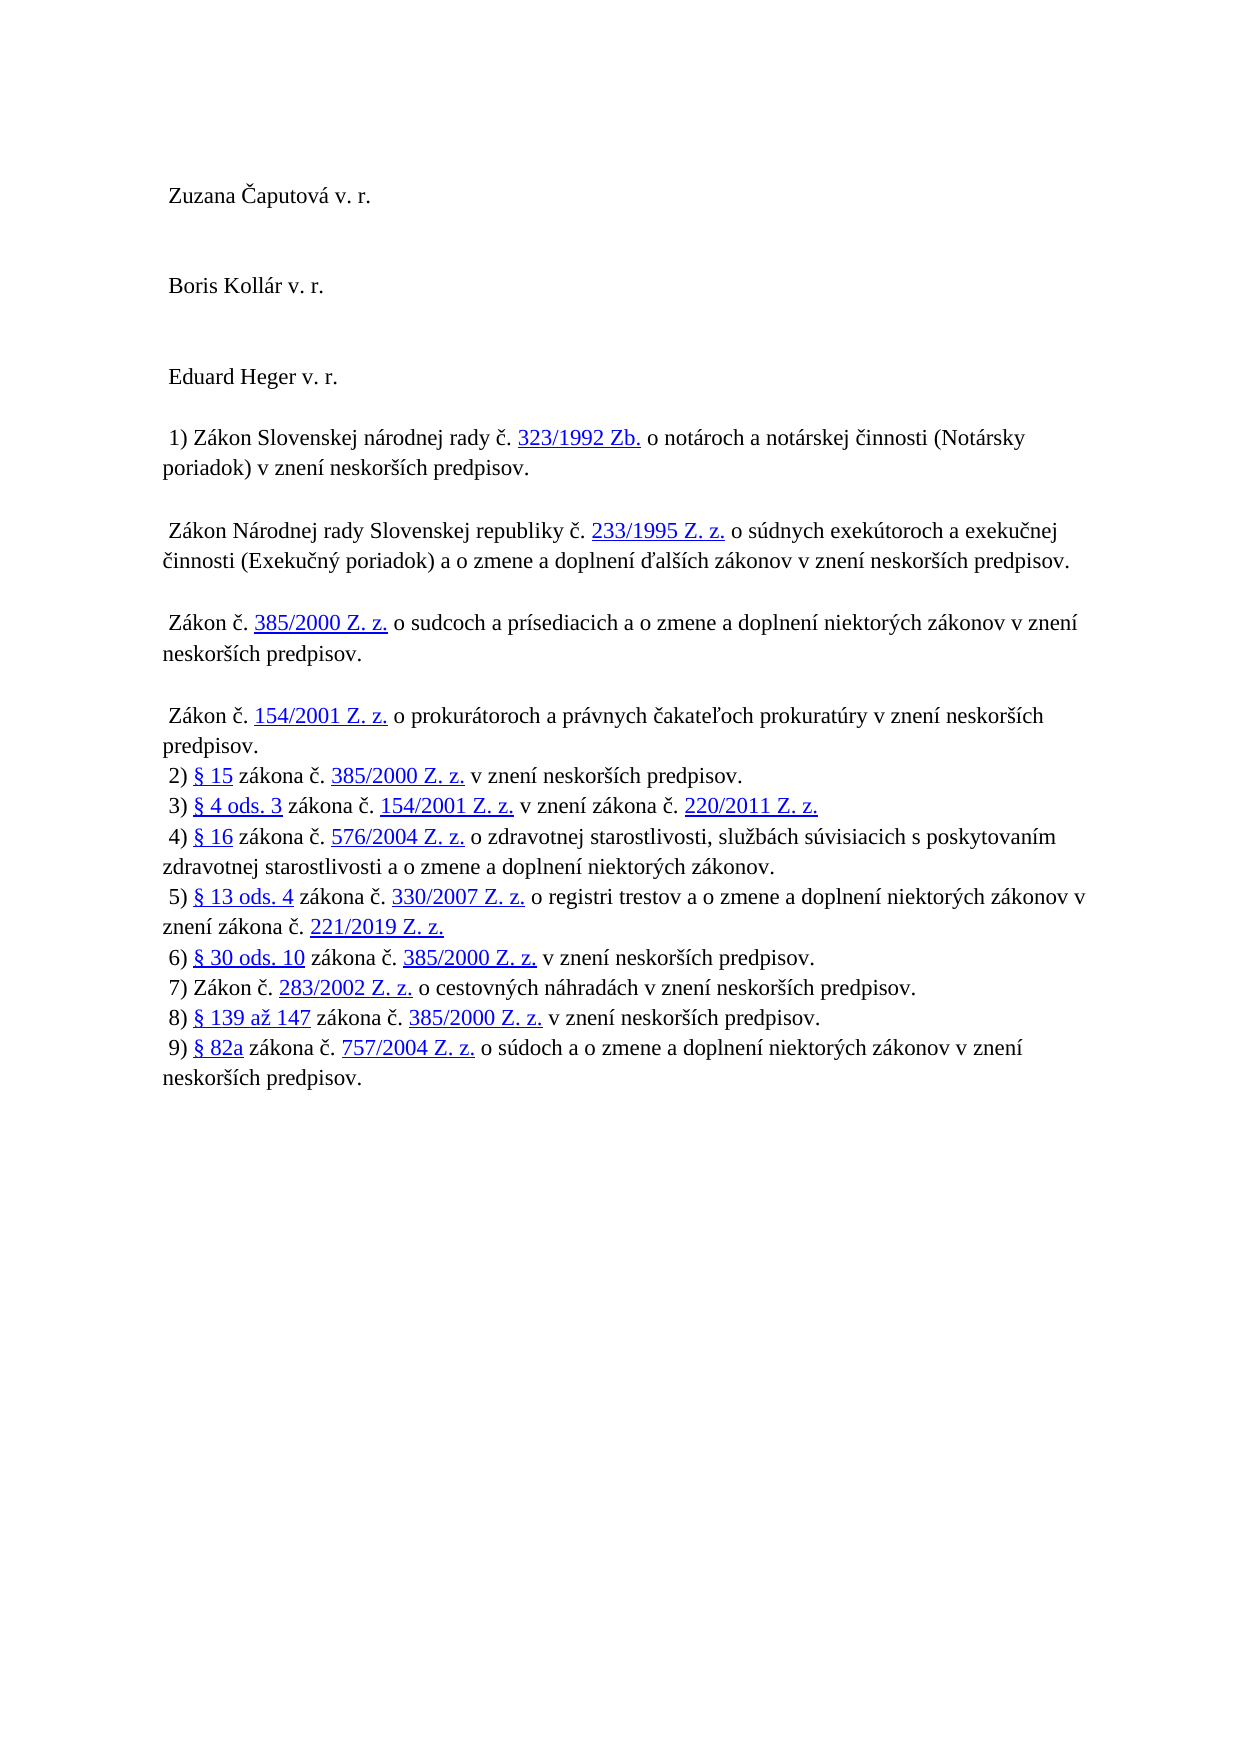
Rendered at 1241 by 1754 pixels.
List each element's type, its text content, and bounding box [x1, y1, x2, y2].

text 3) § 4 ods. 3 zákona č. 154/2001 Z. z. v znení zákona č. 220/2011 Z. z. [162, 793, 1090, 819]
text Zuzana Čaputová v. r. [162, 182, 1090, 208]
text Zákon č. 385/2000 Z. z. o sudcoch a prísediacich a o zmene a doplnení niektorých zákonov v znení neskorších predpisov. [162, 609, 1090, 666]
text 4) § 16 zákona č. 576/2004 Z. z. o zdravotnej starostlivosti, službách súvisiacich s poskytovaním zdravotnej starostlivosti a o zmene a doplnení niektorých zákonov. [162, 823, 1090, 879]
text 6) § 30 ods. 10 zákona č. 385/2000 Z. z. v znení neskorších predpisov. [162, 944, 1090, 970]
text 2) § 15 zákona č. 385/2000 Z. z. v znení neskorších predpisov. [162, 762, 1090, 789]
text Zákon Národnej rady Slovenskej republiky č. 233/1995 Z. z. o súdnych exekútoroch a exekučnej činnosti (Exekučný poriadok) a o zmene a doplnení ďalších zákonov v znení neskorších predpisov. [162, 517, 1090, 573]
text 7) Zákon č. 283/2002 Z. z. o cestovných náhradách v znení neskorších predpisov. [162, 974, 1090, 1000]
text 1) Zákon Slovenskej národnej rady č. 323/1992 Zb. o notároch a notárskej činnosti (Notársky poriadok) v znení neskorších predpisov. [162, 424, 1090, 481]
text Boris Kollár v. r. [162, 273, 1090, 299]
text 8) § 139 až 147 zákona č. 385/2000 Z. z. v znení neskorších predpisov. [162, 1004, 1090, 1030]
text Zákon č. 154/2001 Z. z. o prokurátoroch a právnych čakateľoch prokuratúry v znení neskorších predpisov. [162, 702, 1090, 758]
text 9) § 82a zákona č. 757/2004 Z. z. o súdoch a o zmene a doplnení niektorých zákonov v znení neskorších predpisov. [162, 1034, 1090, 1091]
text Eduard Heger v. r. [162, 363, 1090, 389]
text 5) § 13 ods. 4 zákona č. 330/2007 Z. z. o registri trestov a o zmene a doplnení niektorých zákonov v znení zákona č. 221/2019 Z. z. [162, 883, 1090, 940]
